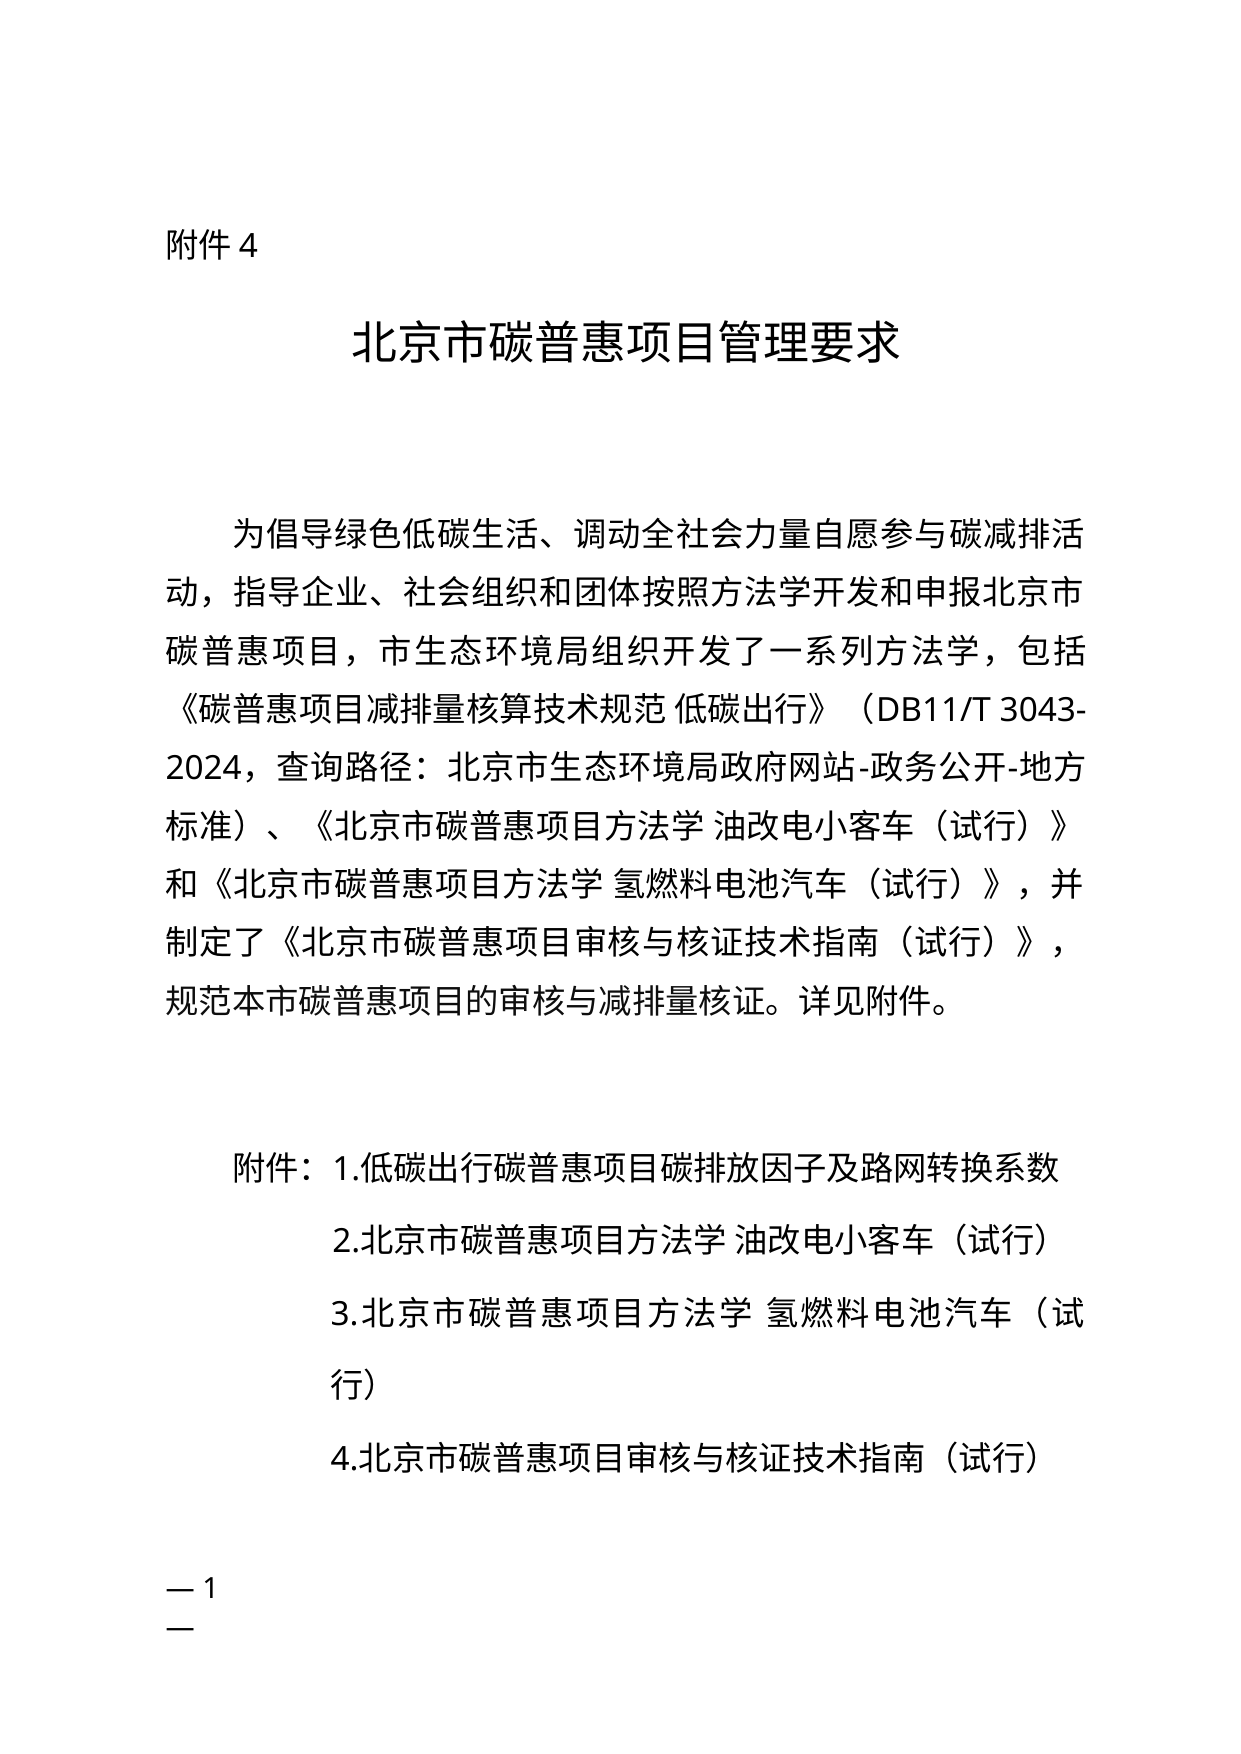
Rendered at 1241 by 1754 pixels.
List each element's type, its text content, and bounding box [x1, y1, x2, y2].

text 附件：1.低碳出行碳普惠项目碳排放因子及路网转换系数 [165, 1141, 1087, 1190]
text 3.北京市碳普惠项目方法学 氢燃料电池汽车（试行） [330, 1287, 1087, 1407]
text 为倡导绿色低碳生活、调动全社会力量自愿参与碳减排活动，指导企业、社会组织和团体按照方法学开发和申报北京市碳普惠项目，市生态环境局组织开发了一系列方法学，包括《碳普惠项目减排量核算技术规范 低碳出行》（DB11/T 3043-2024，查询路径：北京市生态环境局政府网站-政务公开-地方标准）、《北京市碳普惠项目方法学 油改电小客车（试行）》和《北京市碳普惠项目方法学 氢燃料电池汽车（试行）》，并制定了《北京市碳普惠项目审核与核证技术指南（试行）》，规范本市碳普惠项目的审核与减排量核证。详见附件。 [165, 500, 1087, 1025]
text 附件4 [165, 218, 1087, 267]
text 北京市碳普惠项目管理要求 [165, 307, 1087, 373]
text 4.北京市碳普惠项目审核与核证技术指南（试行） [330, 1431, 1087, 1480]
text 2.北京市碳普惠项目方法学 油改电小客车（试行） [165, 1214, 1087, 1262]
